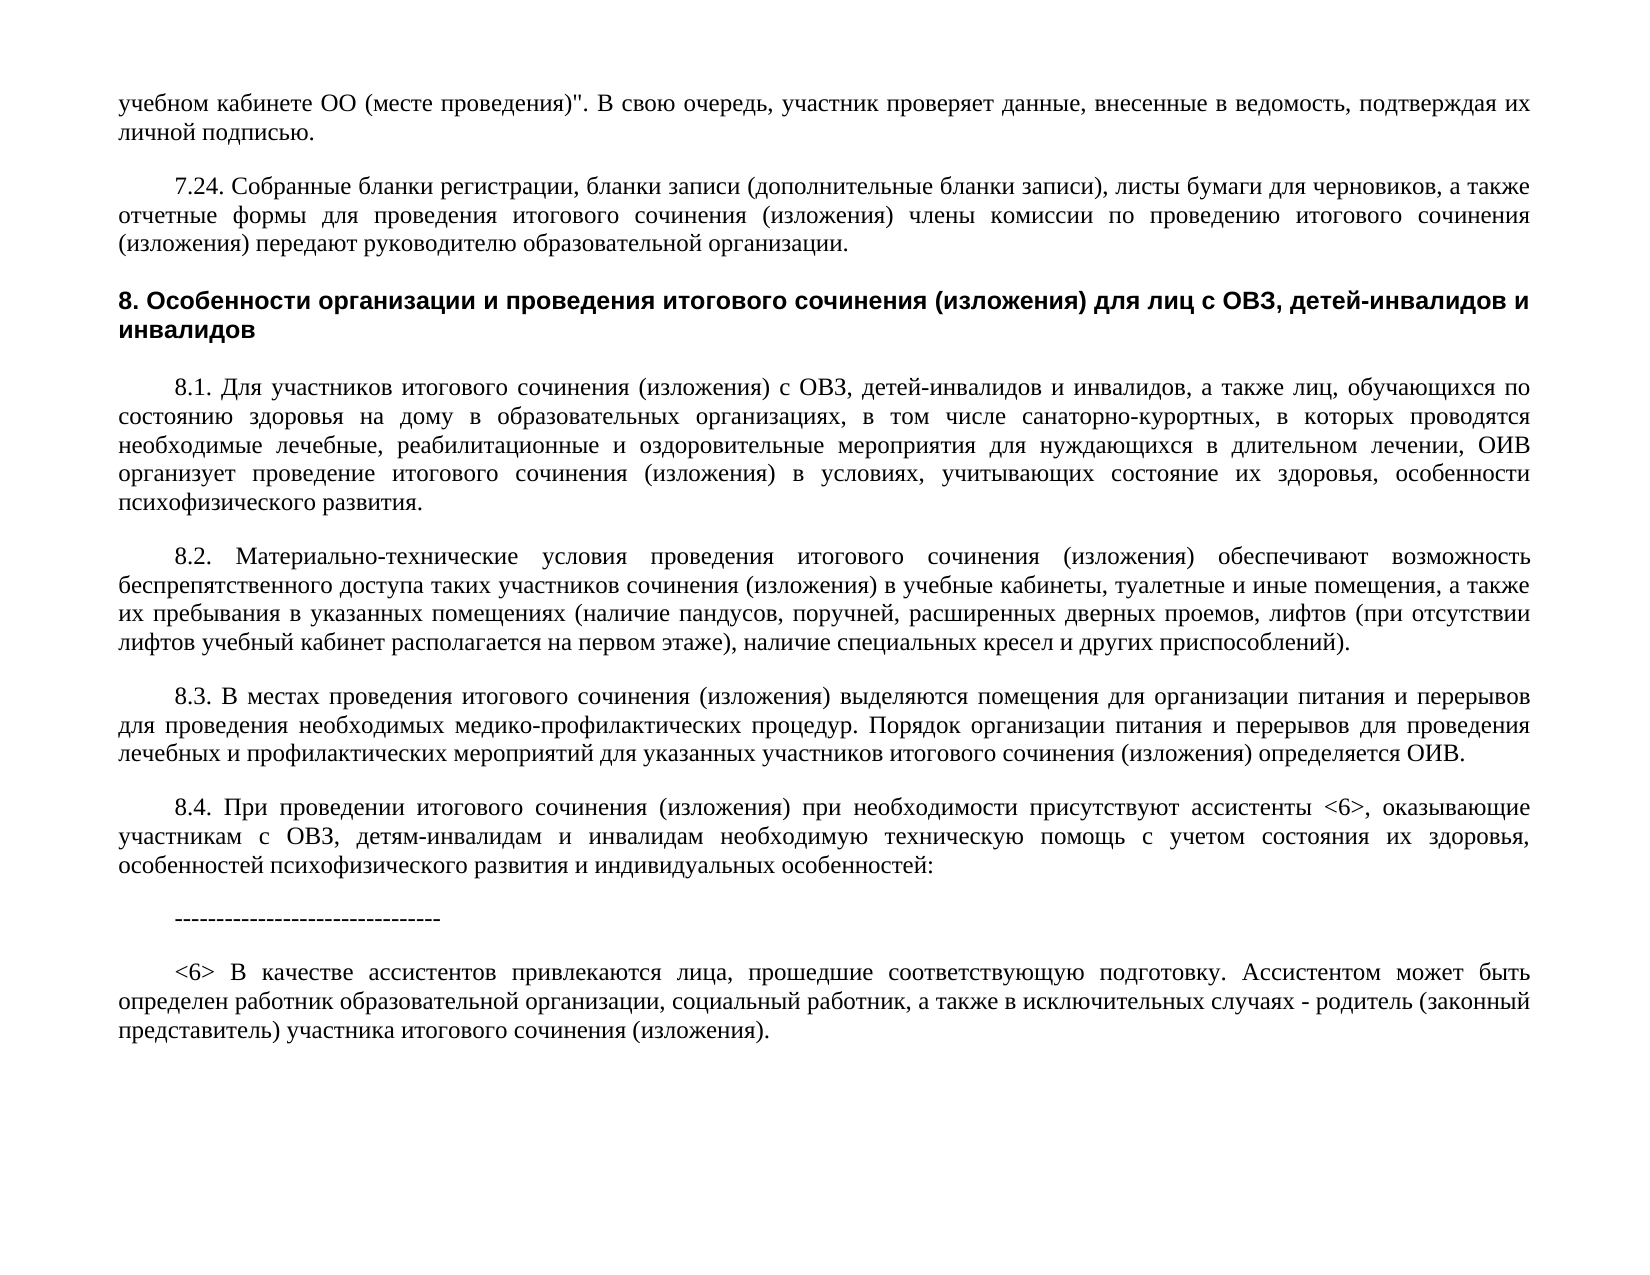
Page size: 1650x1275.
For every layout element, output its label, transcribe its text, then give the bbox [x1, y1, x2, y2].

text 8.1. Для участников итогового сочинения (изложения) с ОВЗ, детей-инвалидов и инвалидов, а также лиц, обучающихся по состоянию здоровья на дому в образовательных организациях, в том числе санаторно-курортных, в которых проводятся необходимые лечебные, реабилитационные и оздоровительные мероприятия для нуждающихся в длительном лечении, ОИВ организует проведение итогового сочинения (изложения) в условиях, учитывающих состояние их здоровья, особенности психофизического развития. [118, 372, 1532, 516]
text 8.3. В местах проведения итогового сочинения (изложения) выделяются помещения для организации питания и перерывов для проведения необходимых медико-профилактических процедур. Порядок организации питания и перерывов для проведения лечебных и профилактических мероприятий для указанных участников итогового сочинения (изложения) определяется ОИВ. [118, 681, 1532, 767]
text 8.4. При проведении итогового сочинения (изложения) при необходимости присутствуют ассистенты <6>, оказывающие участникам с ОВЗ, детям-инвалидам и инвалидам необходимую техническую помощь с учетом состояния их здоровья, особенностей психофизического развития и индивидуальных особенностей: [118, 792, 1532, 878]
text <6> В качестве ассистентов привлекаются лица, прошедшие соответствующую подготовку. Ассистентом может быть определен работник образовательной организации, социальный работник, а также в исключительных случаях - родитель (законный представитель) участника итогового сочинения (изложения). [118, 957, 1532, 1043]
text 8.2. Материально-технические условия проведения итогового сочинения (изложения) обеспечивают возможность беспрепятственного доступа таких участников сочинения (изложения) в учебные кабинеты, туалетные и иные помещения, а также их пребывания в указанных помещениях (наличие пандусов, поручней, расширенных дверных проемов, лифтов (при отсутствии лифтов учебный кабинет располагается на первом этаже), наличие специальных кресел и других приспособлений). [118, 541, 1532, 656]
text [118, 88, 1532, 146]
text 8. Особенности организации и проведения итогового сочинения (изложения) для лиц с ОВЗ, детей-инвалидов и инвалидов [118, 286, 1532, 343]
text -------------------------------- [118, 903, 1532, 932]
text 7.24. Собранные бланки регистрации, бланки записи (дополнительные бланки записи), листы бумаги для черновиков, а также отчетные формы для проведения итогового сочинения (изложения) члены комиссии по проведению итогового сочинения (изложения) передают руководителю образовательной организации. [118, 171, 1532, 257]
